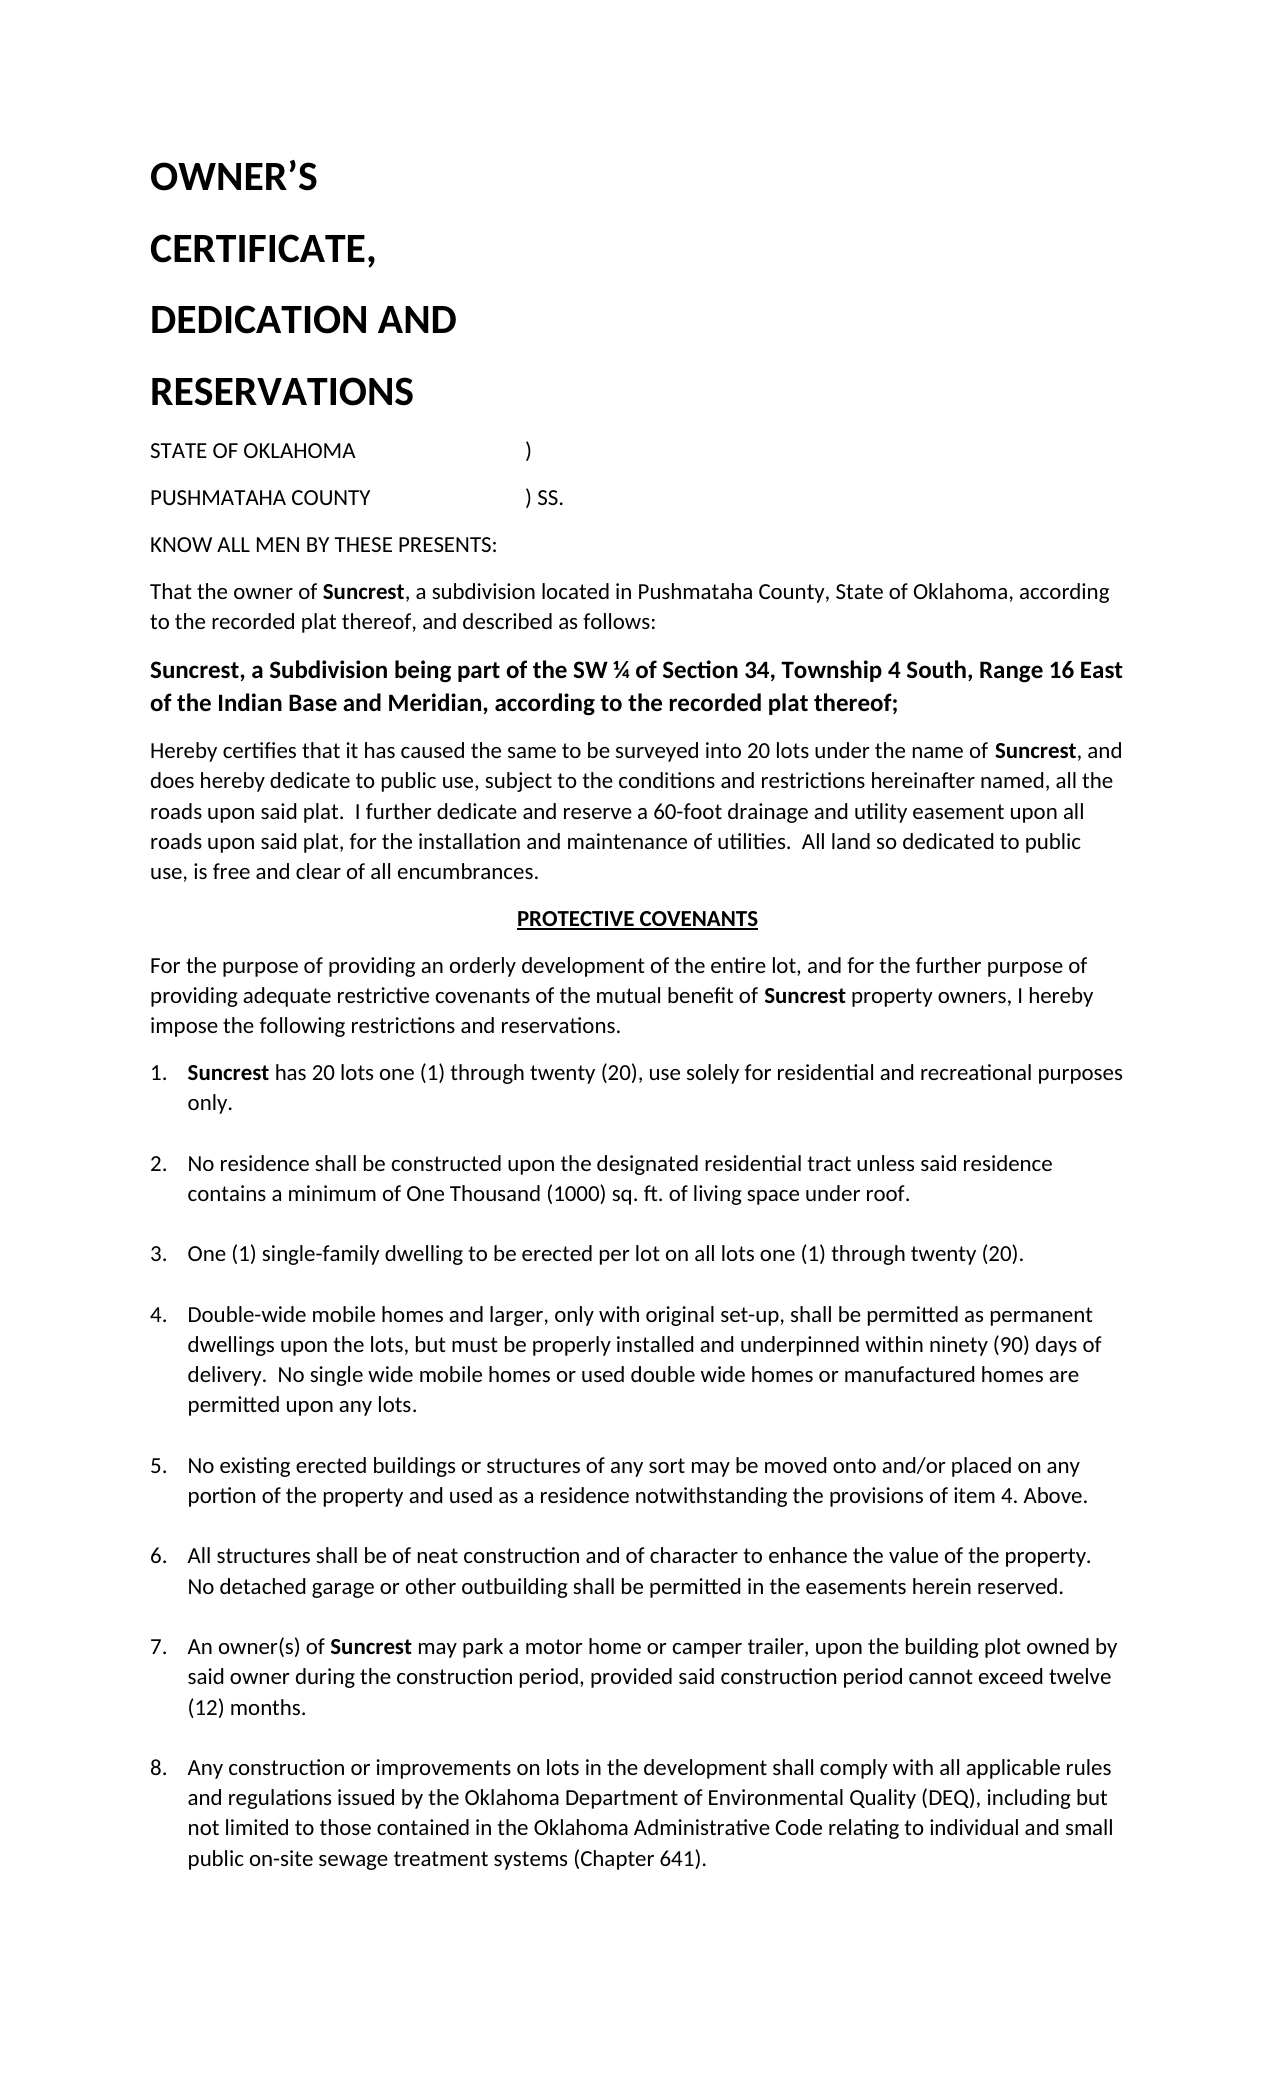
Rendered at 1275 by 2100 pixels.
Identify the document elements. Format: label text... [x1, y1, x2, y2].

text Hereby certifies that it has caused the same to be surveyed into 20 lots under the name of Suncrest, and does hereby dedicate to public use, subject to the conditions and restrictions hereinafter named, all the roads upon said plat. I further dedicate and reserve a 60-foot drainage and utility easement upon all roads upon said plat, for the installation and maintenance of utilities. All land so dedicated to public use, is free and clear of all encumbrances. [150, 736, 1125, 885]
list Suncrest has 20 lots one (1) through twenty (20), use solely for residential and recreational purposes only. [150, 1058, 1125, 1117]
list Any construction or improvements on lots in the development shall comply with all applicable rules and regulations issued by the Oklahoma Department of Environmental Quality (DEQ), including but not limited to those contained in the Oklahoma Administrative Code relating to individual and small public on-site sewage treatment systems (Chapter 641). [150, 1753, 1125, 1872]
text CERTIFICATE, [150, 222, 1125, 272]
text For the purpose of providing an orderly development of the entire lot, and for the further purpose of providing adequate restrictive covenants of the mutual benefit of Suncrest property owners, I hereby impose the following restrictions and reservations. [150, 951, 1125, 1039]
list No existing erected buildings or structures of any sort may be moved onto and/or placed on any portion of the property and used as a residence notwithstanding the provisions of item 4. Above. [150, 1451, 1125, 1509]
list All structures shall be of neat construction and of character to enhance the value of the property. No detached garage or other outbuilding shall be permitted in the easements herein reserved. [150, 1542, 1125, 1600]
text PROTECTIVE COVENANTS [150, 904, 1125, 932]
list No residence shall be constructed upon the designated residential tract unless said residence contains a minimum of One Thousand (1000) sq. ft. of living space under roof. [150, 1149, 1125, 1207]
text KNOW ALL MEN BY THESE PRESENTS: [150, 530, 1125, 558]
text OWNER’S [150, 150, 1125, 201]
list An owner(s) of Suncrest may park a motor home or camper trailer, upon the building plot owned by said owner during the construction period, provided said construction period cannot exceed twelve (12) months. [150, 1632, 1125, 1721]
text That the owner of Suncrest, a subdivision located in Pushmataha County, State of Oklahoma, according to the recorded plat thereof, and described as follows: [150, 577, 1125, 635]
text PUSHMATAHA COUNTY ) SS. [150, 483, 1125, 511]
text DEDICATION AND [150, 293, 1125, 344]
list Double-wide mobile homes and larger, only with original set-up, shall be permitted as permanent dwellings upon the lots, but must be properly installed and underpinned within ninety (90) days of delivery. No single wide mobile homes or used double wide homes or manufactured homes are permitted upon any lots. [150, 1300, 1125, 1419]
text Suncrest, a Subdivision being part of the SW ¼ of Section 34, Township 4 South, Range 16 East of the Indian Base and Meridian, according to the recorded plat thereof; [150, 654, 1125, 717]
list One (1) single-family dwelling to be erected per lot on all lots one (1) through twenty (20). [150, 1239, 1125, 1268]
text STATE OF OKLAHOMA ) [150, 436, 1125, 464]
text RESERVATIONS [150, 365, 1125, 416]
